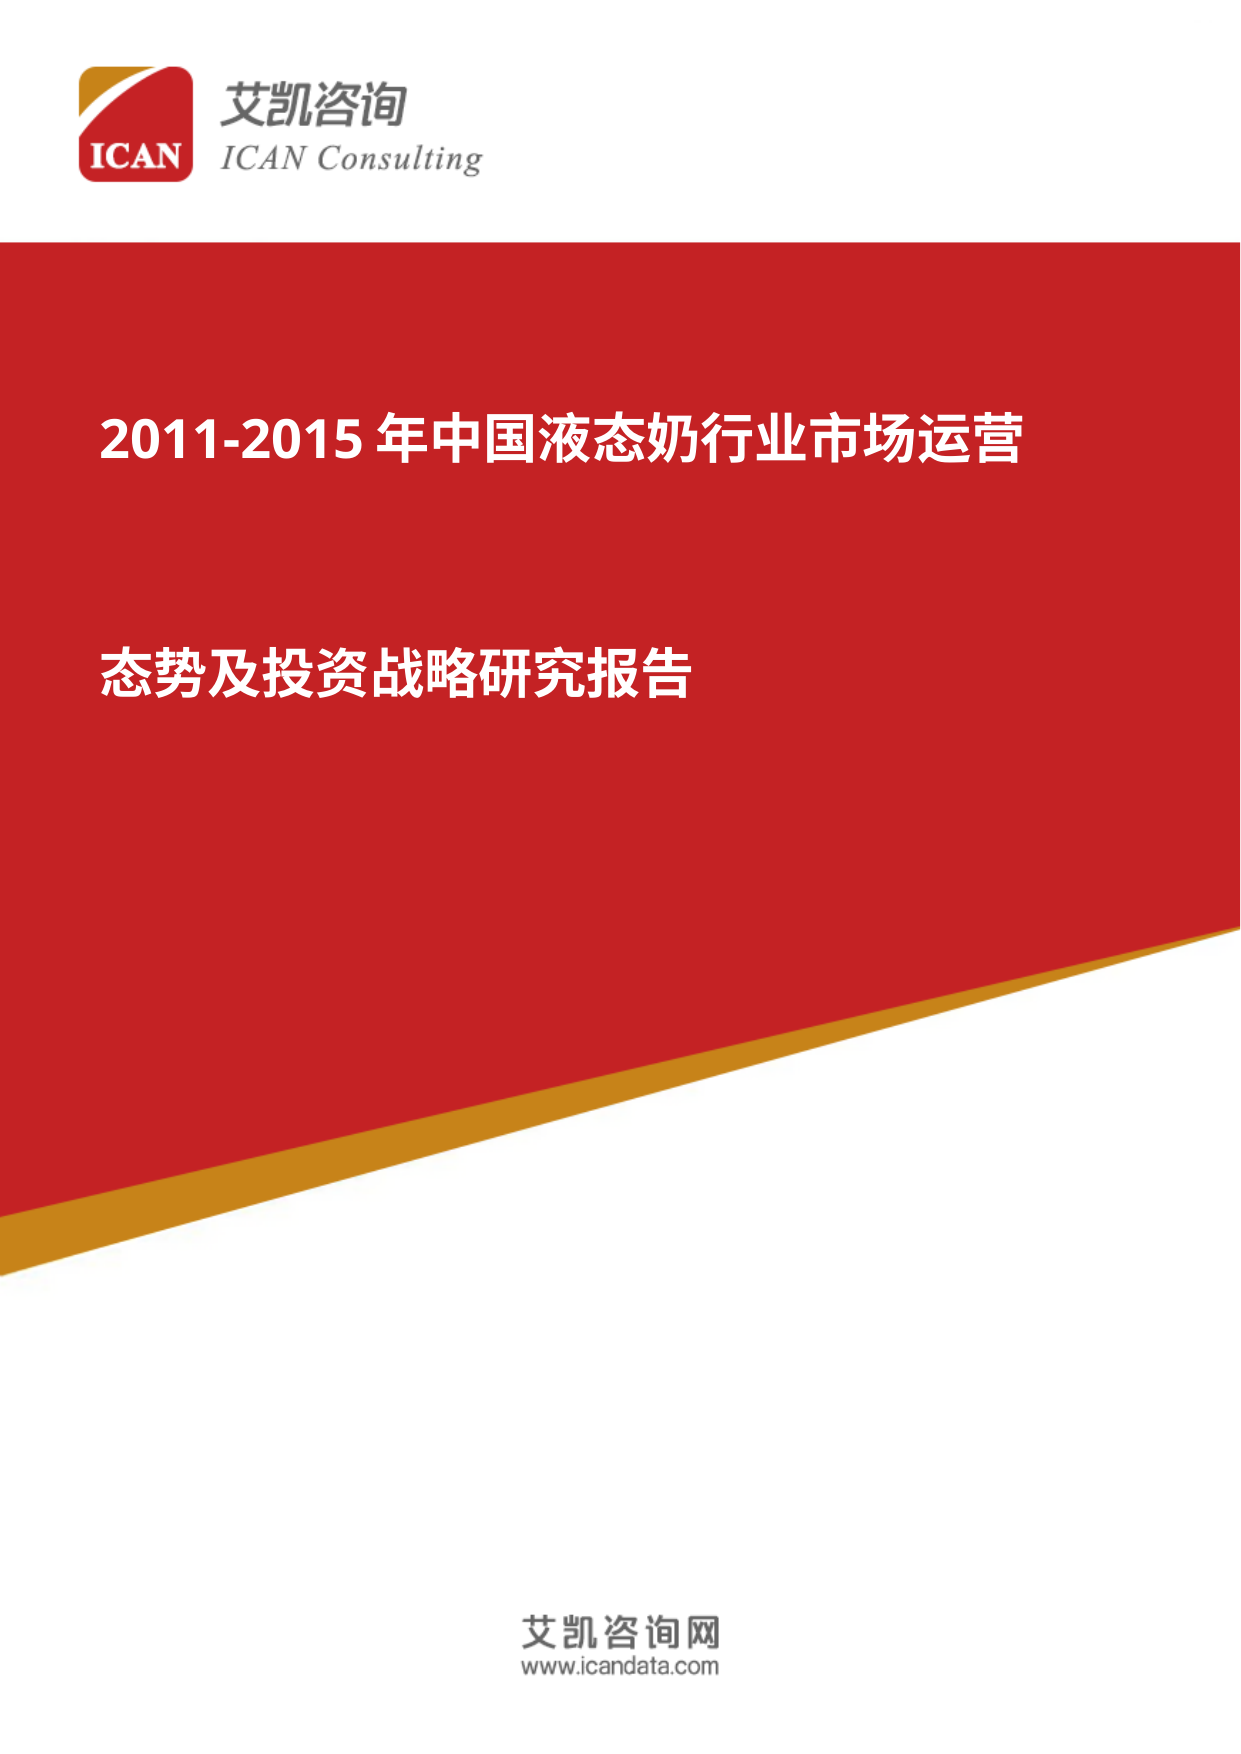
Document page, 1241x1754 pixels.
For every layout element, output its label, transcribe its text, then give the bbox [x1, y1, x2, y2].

picture [0, 5, 1241, 1754]
subtitle 2011-2015年中国液态奶行业市场运营态势及投资战略研究报告 [99, 386, 1053, 718]
